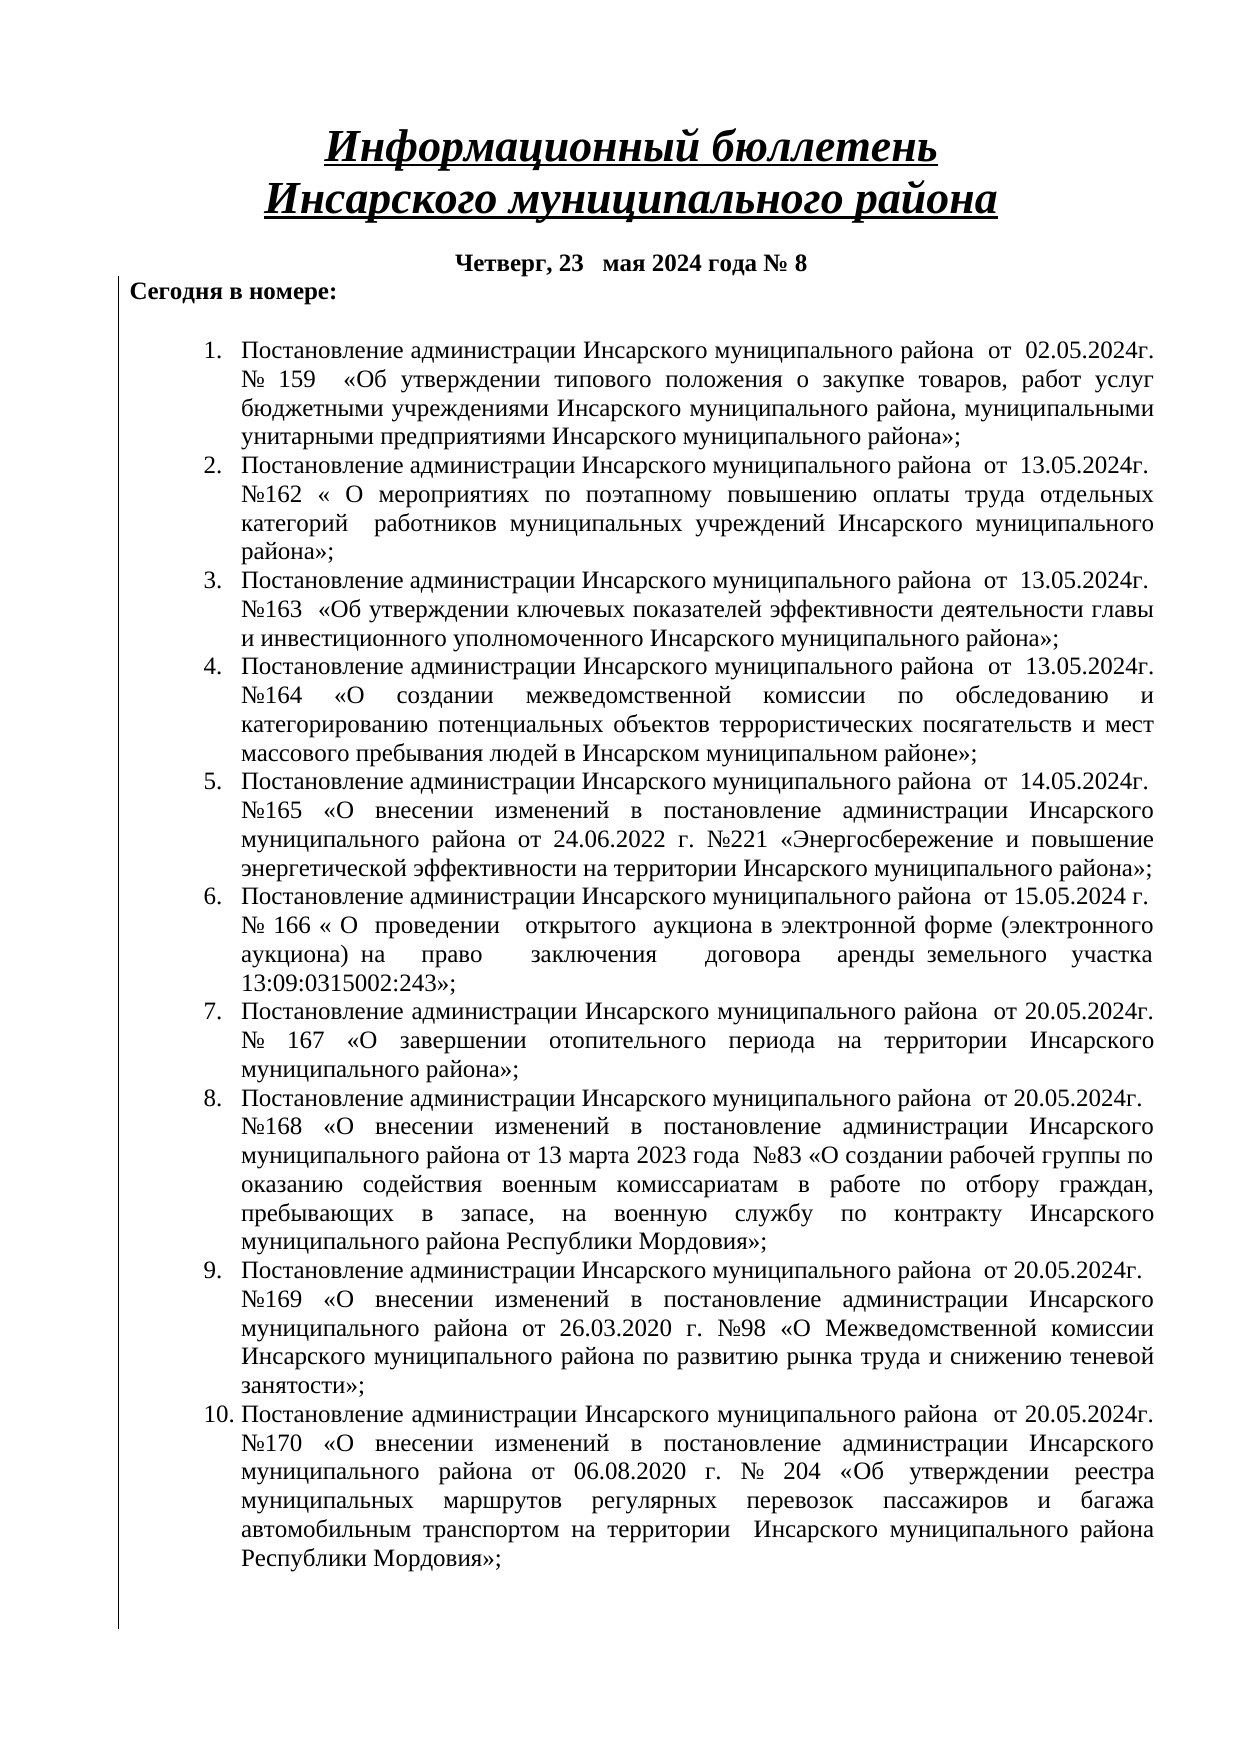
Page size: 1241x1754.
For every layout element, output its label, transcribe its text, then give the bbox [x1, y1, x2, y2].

text Четверг, 23 мая 2024 года № 8 [81, 248, 1181, 276]
text Информационный бюллетень [81, 118, 1181, 171]
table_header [119, 276, 1166, 1629]
text Инсарского муниципального района [81, 171, 1181, 223]
